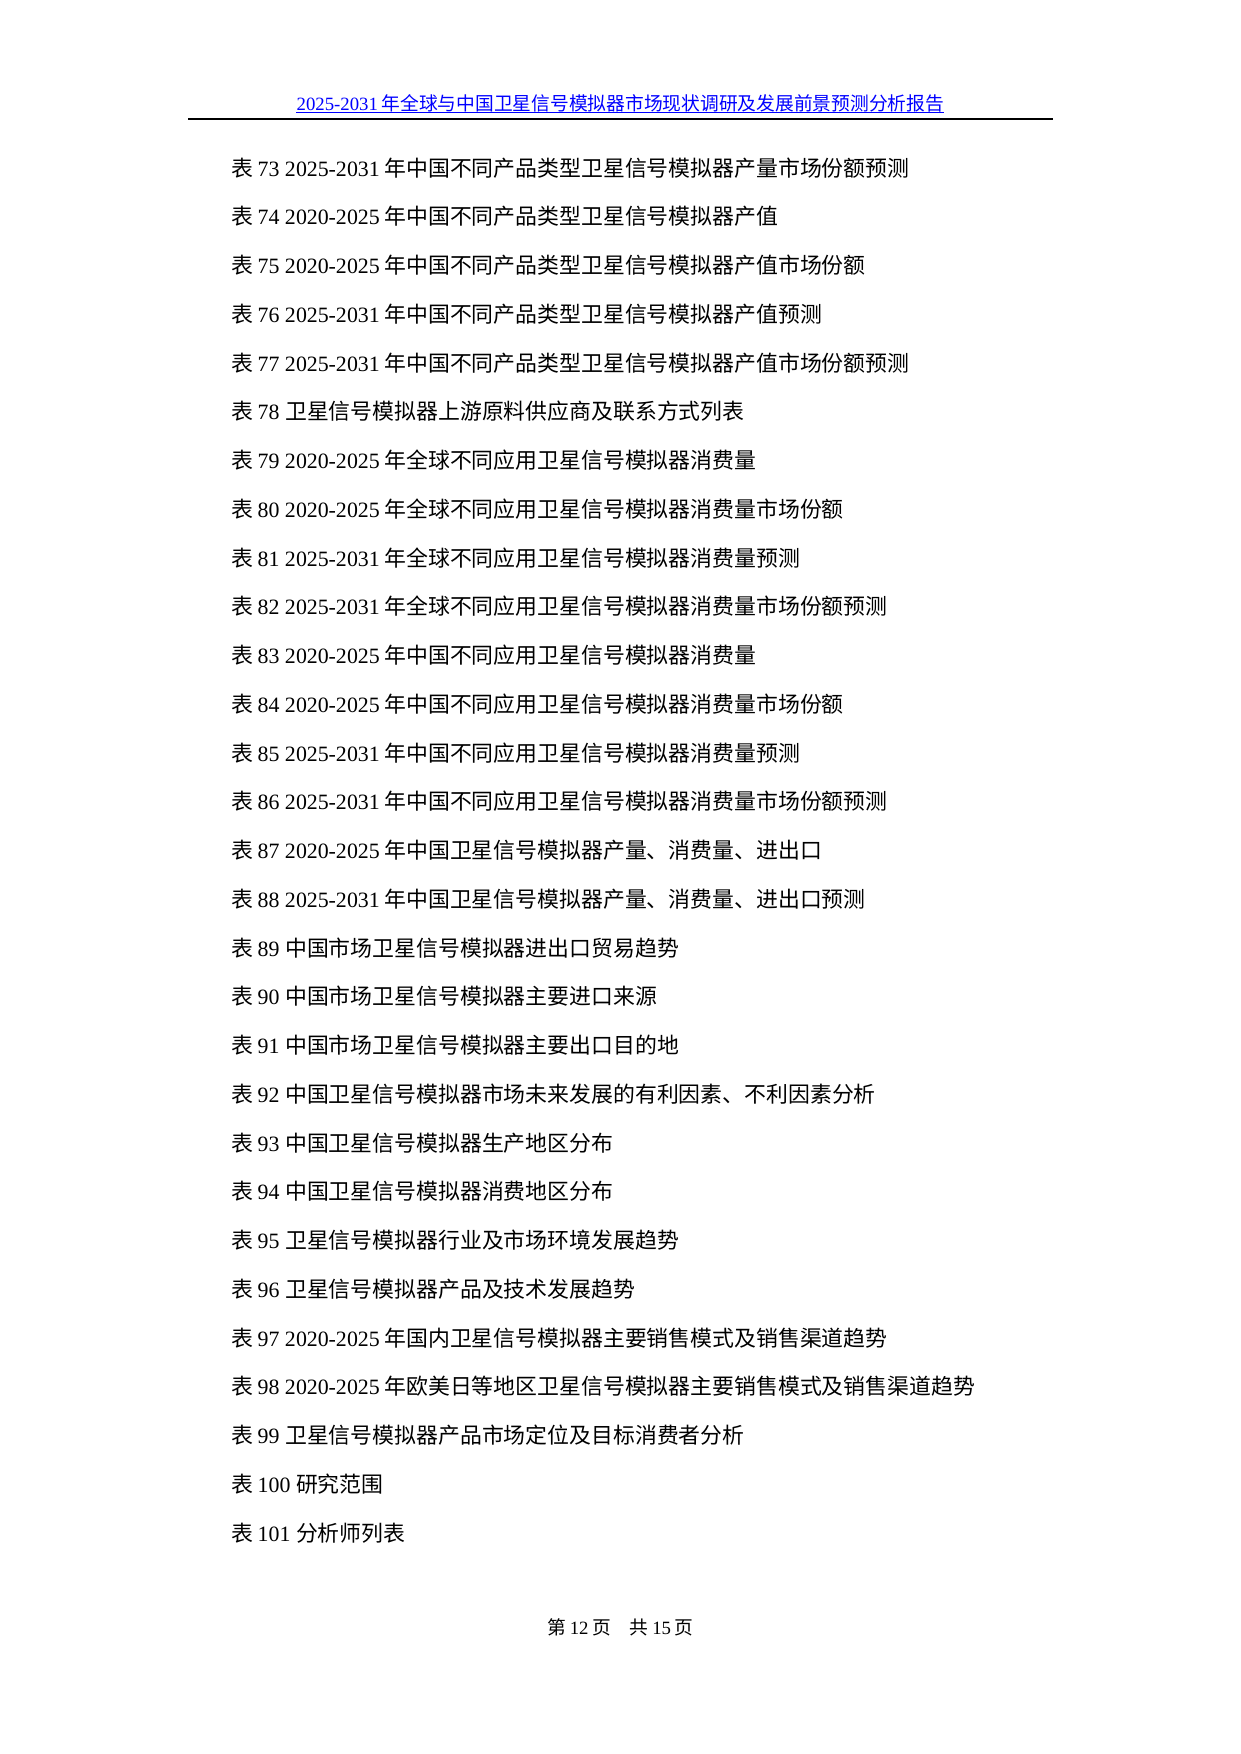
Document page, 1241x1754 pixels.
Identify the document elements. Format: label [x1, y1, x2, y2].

text [187, 150, 1053, 1548]
